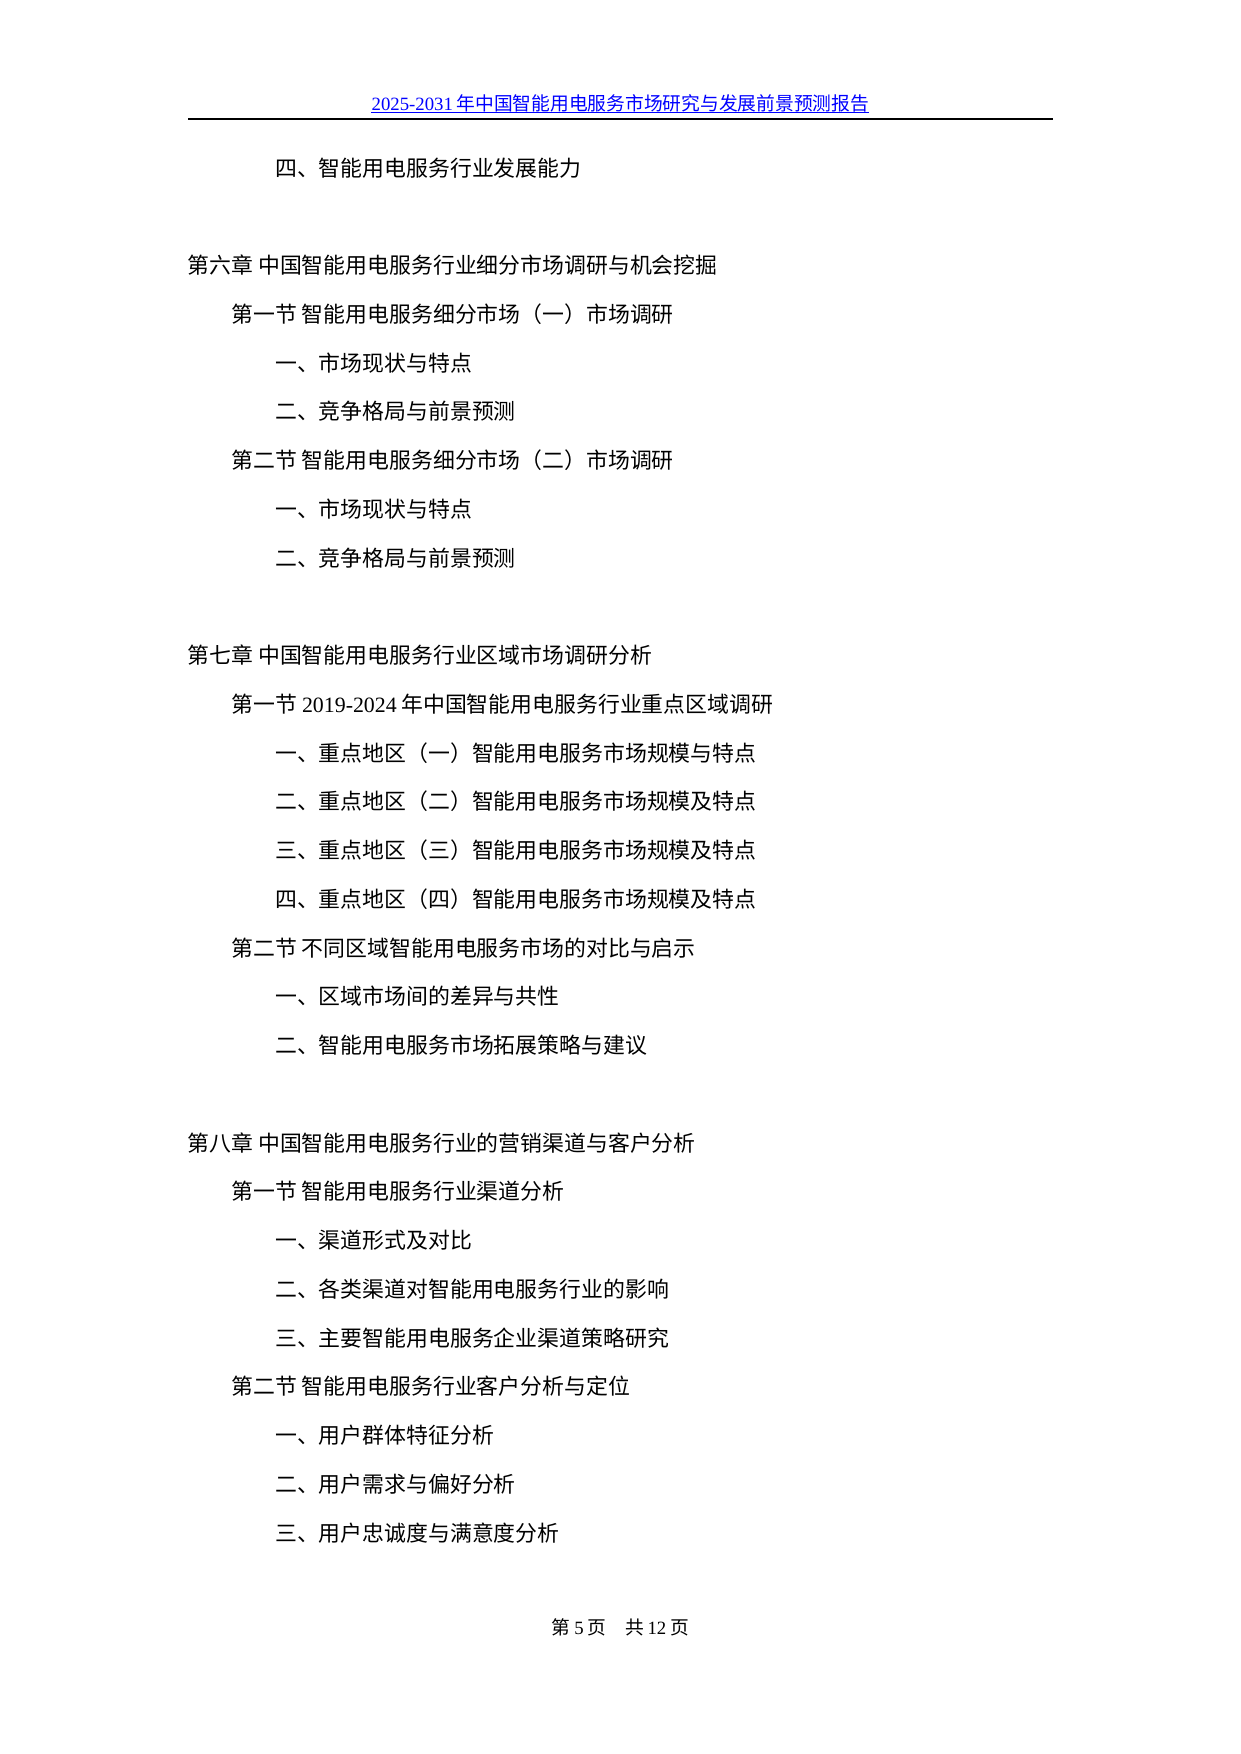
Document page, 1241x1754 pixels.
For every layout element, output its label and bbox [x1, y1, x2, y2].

text [187, 150, 1053, 1548]
